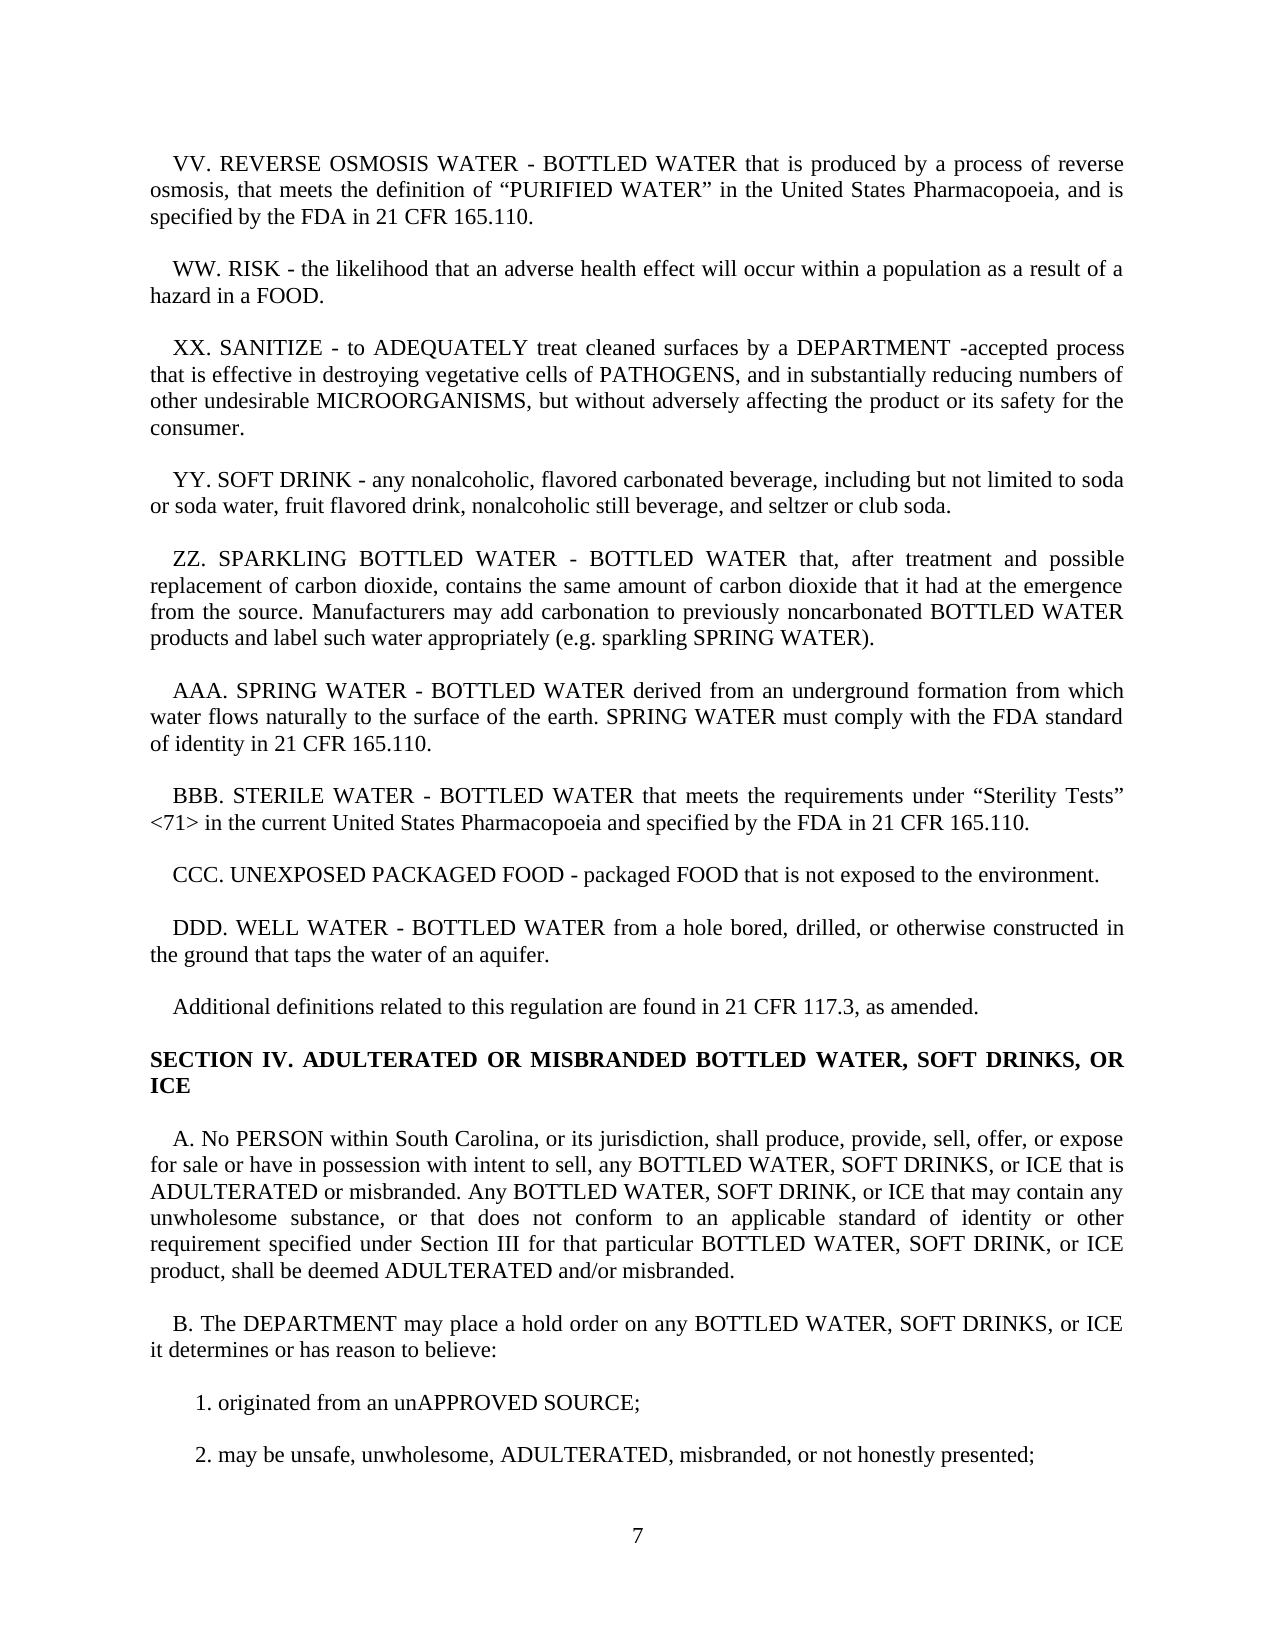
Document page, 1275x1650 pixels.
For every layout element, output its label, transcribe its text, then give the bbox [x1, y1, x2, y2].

text WW. RISK - the likelihood that an adverse health effect will occur within a population as a result of a hazard in a FOOD. [150, 255, 1125, 308]
text DDD. WELL WATER - BOTTLED WATER from a hole bored, drilled, or otherwise constructed in the ground that taps the water of an aquifer. [150, 914, 1125, 967]
text Additional definitions related to this regulation are found in 21 CFR 117.3, as amended. [150, 993, 1125, 1020]
text CCC. UNEXPOSED PACKAGED FOOD - packaged FOOD that is not exposed to the environment. [150, 862, 676, 888]
text AAA. SPRING WATER - BOTTLED WATER derived from an underground formation from which water flows naturally to the surface of the earth. SPRING WATER must comply with the FDA standard of identity in 21 CFR 165.110. [150, 677, 1125, 756]
text ZZ. SPARKLING BOTTLED WATER - BOTTLED WATER that, after treatment and possible replacement of carbon dioxide, contains the same amount of carbon dioxide that it had at the emergence from the source. Manufacturers may add carbonation to previously noncarbonated BOTTLED WATER products and label such water appropriately (e.g. sparkling SPRING WATER). [150, 545, 1125, 651]
text XX. SANITIZE - to ADEQUATELY treat cleaned surfaces by a DEPARTMENT -accepted process that is effective in destroying vegetative cells of PATHOGENS, and in substantially reducing numbers of other undesirable MICROORGANISMS, but without adversely affecting the product or its safety for the consumer. [150, 334, 1125, 440]
text YY. SOFT DRINK - any nonalcoholic, flavored carbonated beverage, including but not limited to soda or soda water, fruit flavored drink, nonalcoholic still beverage, and seltzer or club soda. [150, 466, 1125, 519]
text CCC. UNEXPOSED PACKAGED FOOD - packaged FOOD that is not exposed to the environment. [738, 862, 1125, 888]
text B. The DEPARTMENT may place a hold order on any BOTTLED WATER, SOFT DRINKS, or ICE it determines or has reason to believe: [150, 1309, 1125, 1362]
text 2. may be unsafe, unwholesome, ADULTERATED, misbranded, or not honestly presented; [150, 1441, 1125, 1468]
text SECTION IV. ADULTERATED OR MISBRANDED BOTTLED WATER, SOFT DRINKS, OR ICE [150, 1046, 1125, 1099]
text A. No PERSON within South Carolina, or its jurisdiction, shall produce, provide, sell, offer, or expose for sale or have in possession with intent to sell, any BOTTLED WATER, SOFT DRINKS, or ICE that is ADULTERATED or misbranded. Any BOTTLED WATER, SOFT DRINK, or ICE that may contain any unwholesome substance, or that does not conform to an applicable standard of identity or other requirement specified under Section III for that particular BOTTLED WATER, SOFT DRINK, or ICE product, shall be deemed ADULTERATED and/or misbranded. [150, 1125, 1125, 1283]
text BBB. STERILE WATER - BOTTLED WATER that meets the requirements under “Sterility Tests” <71> in the current United States Pharmacopoeia and specified by the FDA in 21 CFR 165.110. [150, 782, 1125, 835]
text 1. originated from an unAPPROVED SOURCE; [150, 1389, 1125, 1415]
text VV. REVERSE OSMOSIS WATER - BOTTLED WATER that is produced by a process of reverse osmosis, that meets the definition of “PURIFIED WATER” in the United States Pharmacopoeia, and is specified by the FDA in 21 CFR 165.110. [150, 150, 1125, 229]
